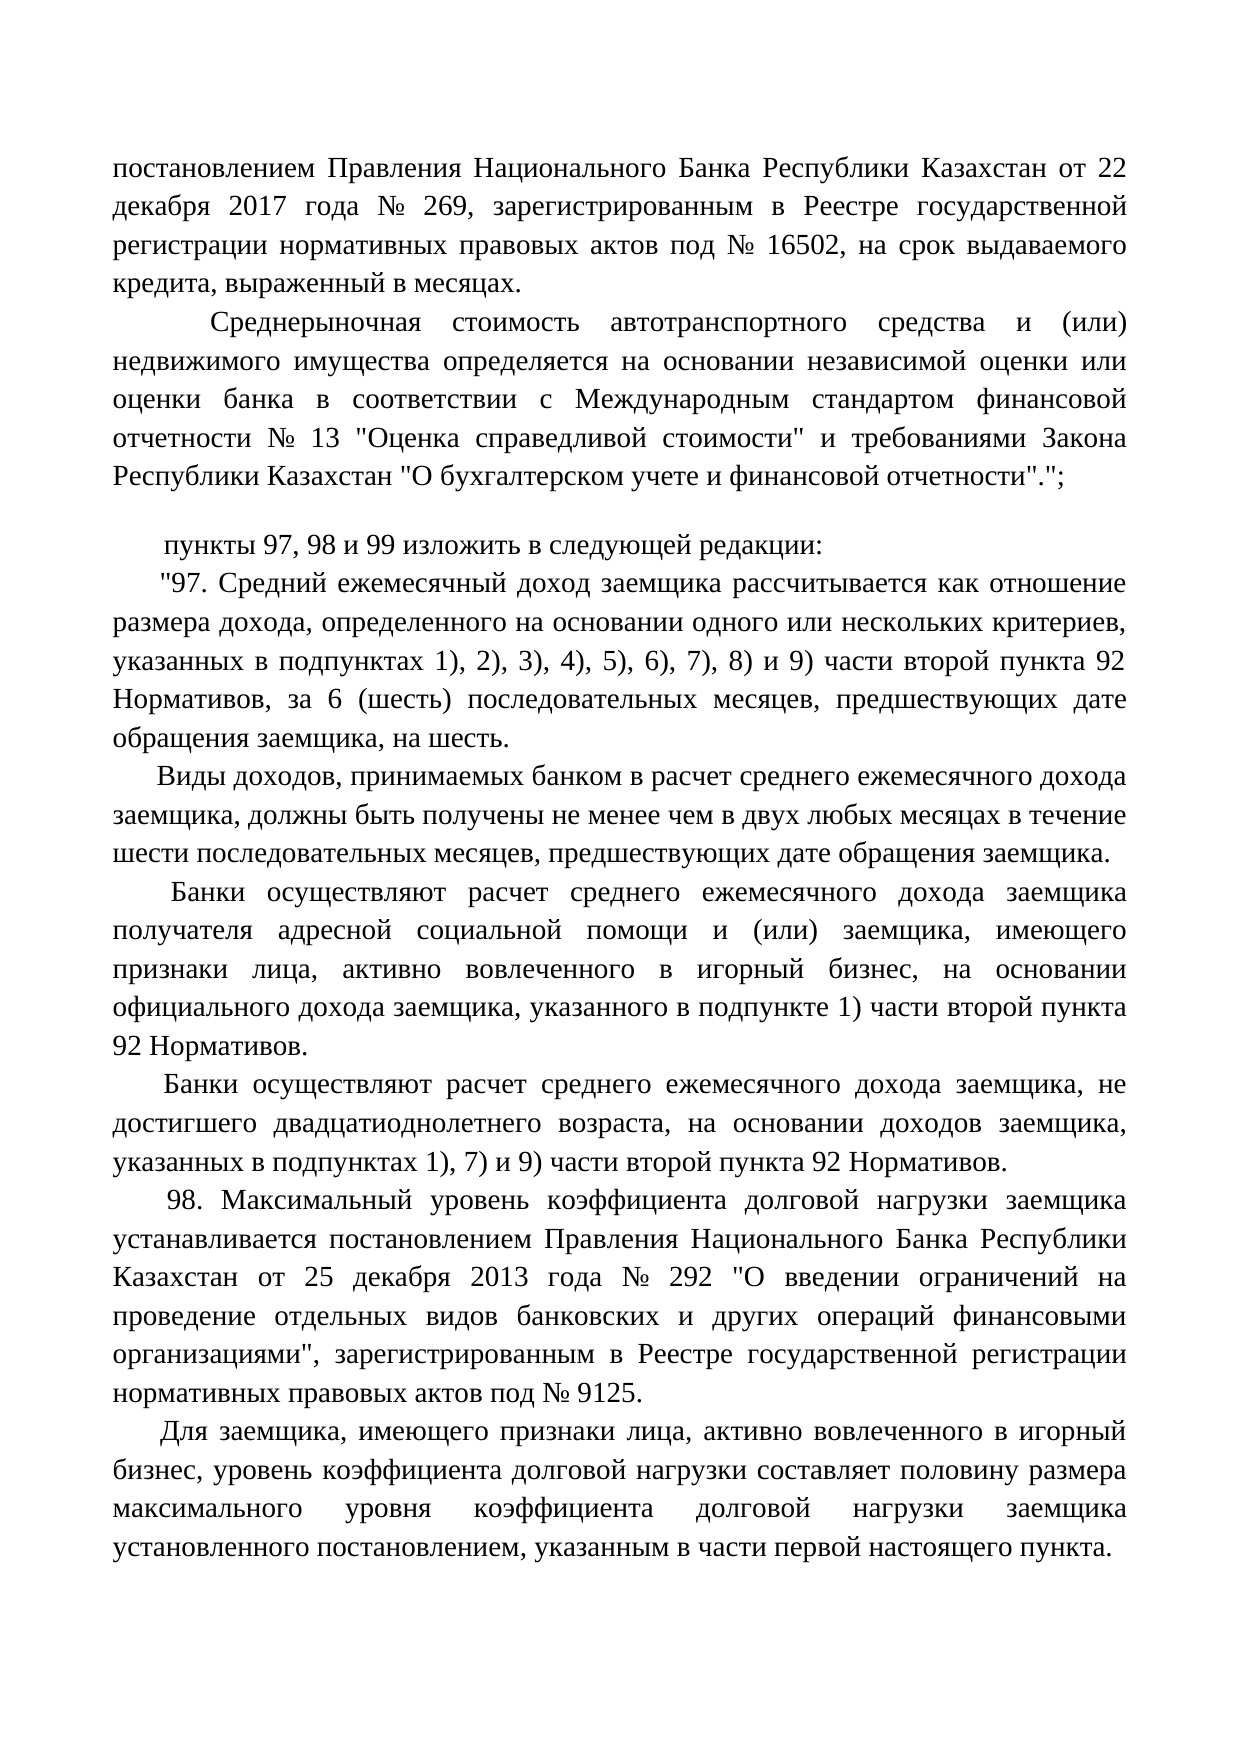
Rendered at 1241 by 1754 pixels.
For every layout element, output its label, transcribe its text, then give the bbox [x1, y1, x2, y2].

text "97. Средний ежемесячный доход заемщика рассчитывается как отношение размера дохода, определенного на основании одного или нескольких критериев, указанных в подпунктах 1), 2), 3), 4), 5), 6), 7), 8) и 9) части второй пункта 92 Нормативов, за 6 (шесть) последовательных месяцев, предшествующих дате обращения заемщика, на шесть. [112, 566, 1128, 753]
text пункты 97, 98 и 99 изложить в следующей редакции: [112, 527, 1128, 561]
text Среднерыночная стоимость автотранспортного средства и (или) недвижимого имущества определяется на основании независимой оценки или оценки банка в соответствии с Международным стандартом финансовой отчетности № 13 "Оценка справедливой стоимости" и требованиями Закона Республики Казахстан "О бухгалтерском учете и финансовой отчетности"."; [112, 304, 1128, 492]
text Банки осуществляют расчет среднего ежемесячного дохода заемщика, не достигшего двадцатиоднолетнего возраста, на основании доходов заемщика, указанных в подпунктах 1), 7) и 9) части второй пункта 92 Нормативов. [112, 1067, 1128, 1177]
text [112, 150, 1128, 299]
text Для заемщика, имеющего признаки лица, активно вовлеченного в игорный бизнес, уровень коэффициента долговой нагрузки составляет половину размера максимального уровня коэффициента долговой нагрузки заемщика установленного постановлением, указанным в части первой настоящего пункта. [112, 1413, 1128, 1563]
text 98. Максимальный уровень коэффициента долговой нагрузки заемщика устанавливается постановлением Правления Национального Банка Республики Казахстан от 25 декабря 2013 года № 292 "О введении ограничений на проведение отдельных видов банковских и других операций финансовыми организациями", зарегистрированным в Реестре государственной регистрации нормативных правовых актов под № 9125. [112, 1182, 1128, 1408]
text Виды доходов, принимаемых банком в расчет среднего ежемесячного дохода заемщика, должны быть получены не менее чем в двух любых месяцах в течение шести последовательных месяцев, предшествующих дате обращения заемщика. [112, 758, 1128, 869]
text Банки осуществляют расчет среднего ежемесячного дохода заемщика получателя адресной социальной помощи и (или) заемщика, имеющего признаки лица, активно вовлеченного в игорный бизнес, на основании официального дохода заемщика, указанного в подпункте 1) части второй пункта 92 Нормативов. [112, 874, 1128, 1062]
